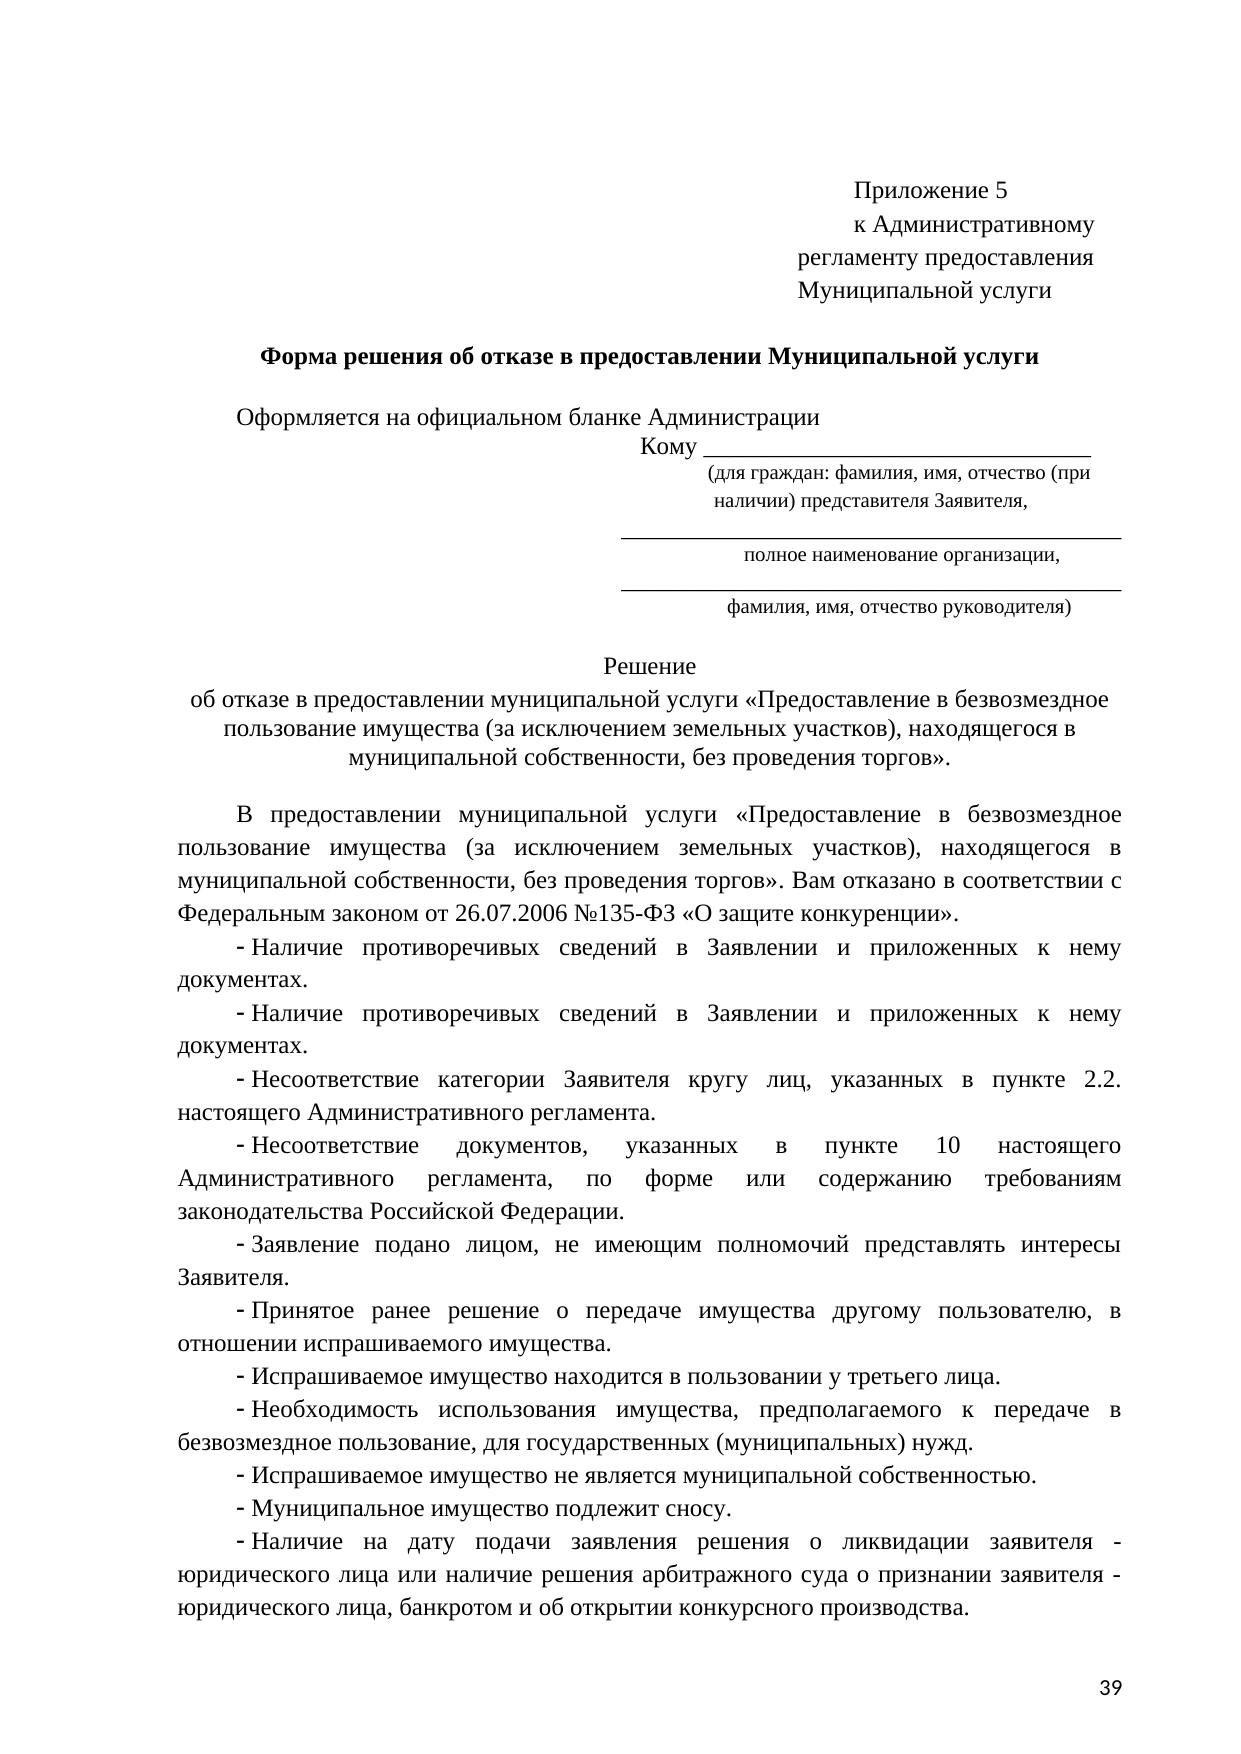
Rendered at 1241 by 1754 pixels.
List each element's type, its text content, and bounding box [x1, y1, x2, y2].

text фамилия, имя, отчество руководителя) [620, 594, 1122, 618]
list Наличие на дату подачи заявления решения о ликвидации заявителя - юридического лица или наличие решения арбитражного суда о признании заявителя - юридического лица, банкротом и об открытии конкурсного производства. [177, 1526, 1122, 1621]
text Приложение 5 [797, 176, 1122, 204]
text Форма решения об отказе в предоставлении Муниципальной услуги [177, 341, 1122, 369]
list Испрашиваемое имущество находится в пользовании у третьего лица. [177, 1361, 1122, 1389]
list Заявление подано лицом, не имеющим полномочий представлять интересы Заявителя. [177, 1229, 1122, 1291]
list Наличие противоречивых сведений в Заявлении и приложенных к нему документах. [177, 998, 1122, 1059]
list Наличие противоречивых сведений в Заявлении и приложенных к нему документах. [177, 932, 1122, 993]
text к Административному регламенту предоставления Муниципальной услуги [797, 209, 1122, 303]
text Решение [177, 651, 1122, 680]
list Необходимость использования имущества, предполагаемого к передаче в безвозмездное пользование, для государственных (муниципальных) нужд. [177, 1394, 1122, 1456]
text (для граждан: фамилия, имя, отчество (при наличии) представителя Заявителя, ________________________________________ [620, 460, 1122, 542]
list Несоответствие документов, указанных в пункте 10 настоящего Административного регламента, по форме или содержанию требованиям законодательства Российской Федерации. [177, 1130, 1122, 1224]
text об отказе в предоставлении муниципальной услуги «Предоставление в безвозмездное пользование имущества (за исключением земельных участков), находящегося в муниципальной собственности, без проведения торгов». [177, 684, 1122, 771]
list Принятое ранее решение о передаче имущества другому пользователю, в отношении испрашиваемого имущества. [177, 1295, 1122, 1357]
list Испрашиваемое имущество не является муниципальной собственностью. [177, 1460, 1122, 1489]
list В предоставлении муниципальной услуги «Предоставление в безвозмездное пользование имущества (за исключением земельных участков), находящегося в муниципальной собственности, без проведения торгов». Вам отказано в соответствии с Федеральным законом от 26.07.2006 №135-ФЗ «О защите конкуренции». [177, 799, 1122, 927]
text Кому _______________________________ [177, 431, 1122, 460]
list Муниципальное имущество подлежит сносу. [177, 1493, 1122, 1522]
text Оформляется на официальном бланке Администрации [236, 402, 1122, 431]
text полное наименование организации, ________________________________________ [620, 542, 1122, 594]
list Несоответствие категории Заявителя кругу лиц, указанных в пункте 2.2. настоящего Административного регламента. [177, 1064, 1122, 1125]
